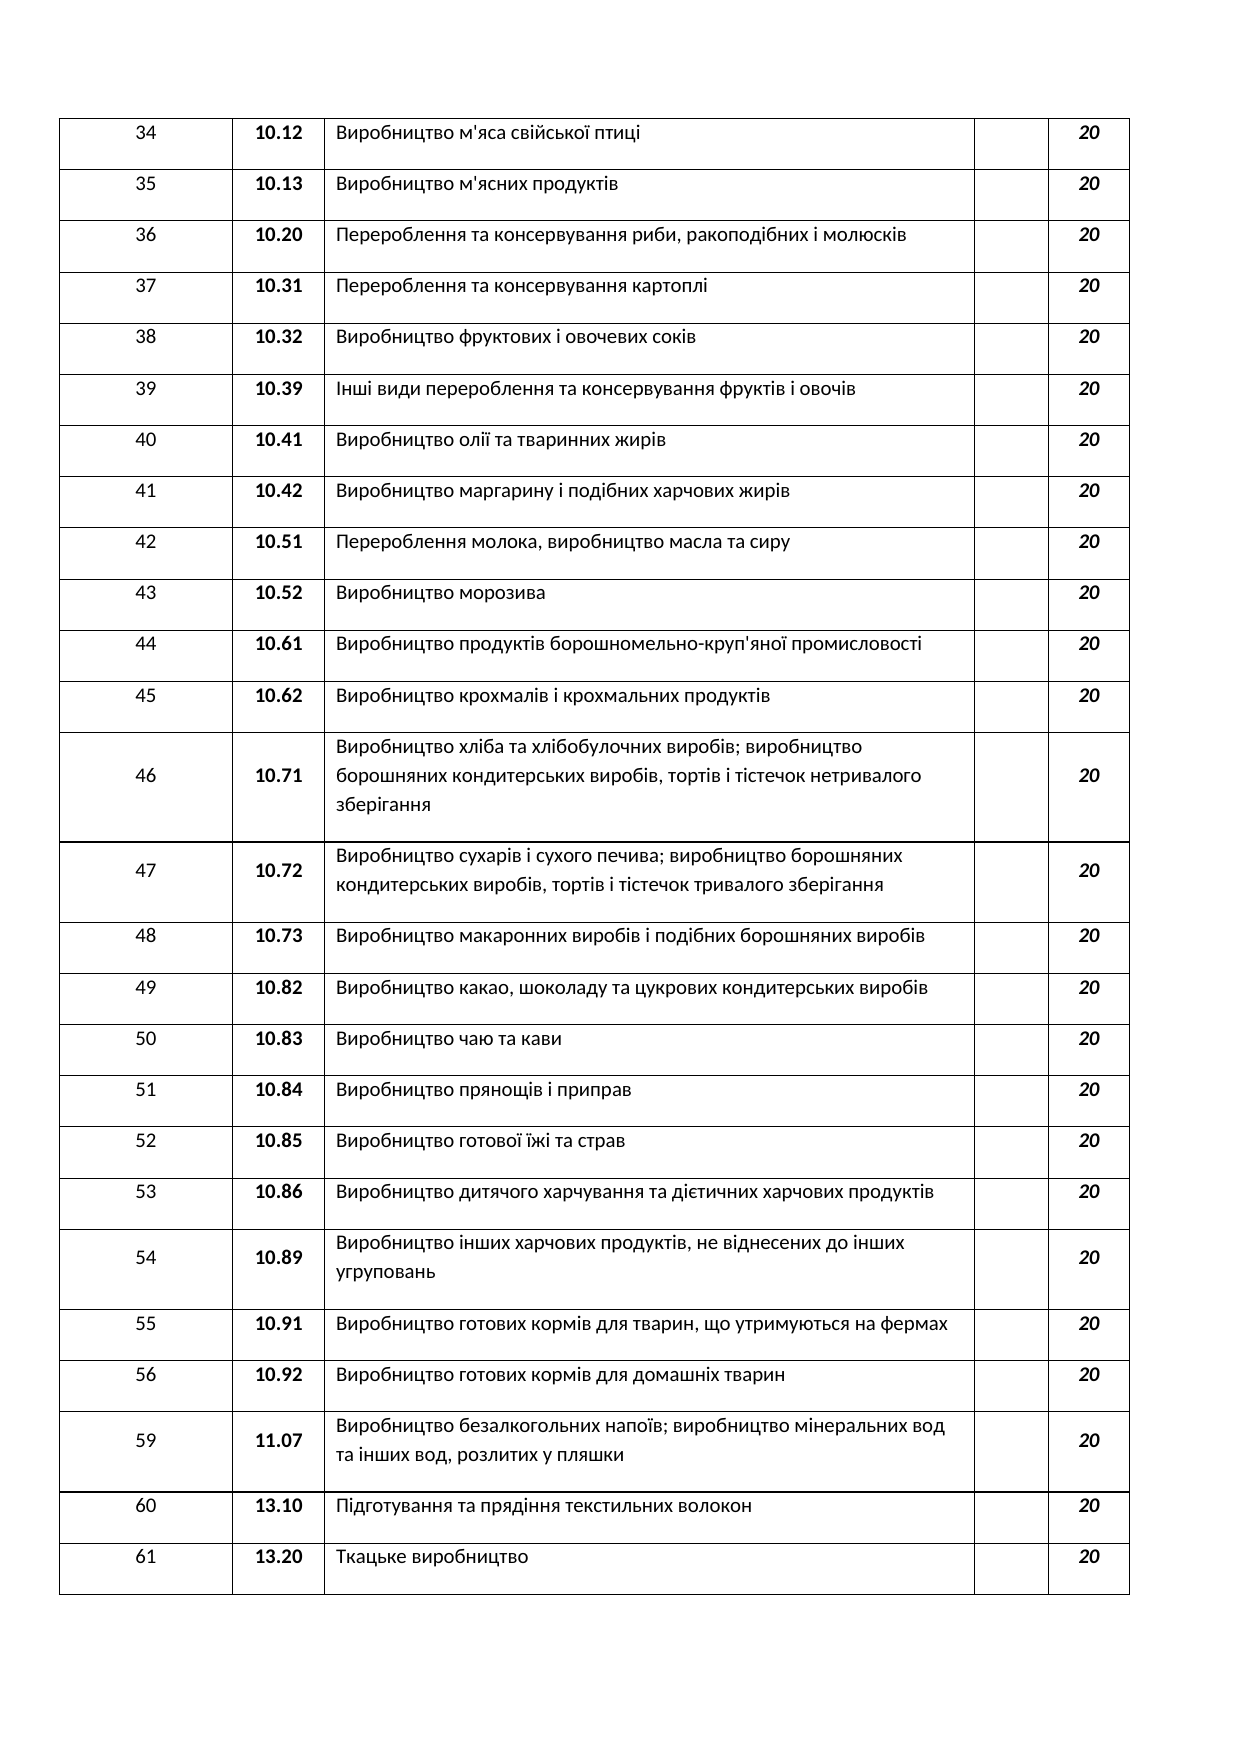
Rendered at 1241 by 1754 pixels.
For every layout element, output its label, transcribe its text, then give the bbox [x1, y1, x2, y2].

table_cell 13.10 [233, 1493, 324, 1543]
table_cell Перероблення та консервування риби, ракоподібних і молюсків [325, 221, 974, 272]
table_cell Виробництво безалкогольних напоїв; виробництво мінеральних вод та інших вод, розлитих у пляшки [325, 1412, 974, 1491]
table_cell Виробництво маргарину і подібних харчових жирів [325, 477, 974, 527]
table_cell 20 [1049, 273, 1129, 323]
table_cell 20 [1049, 426, 1129, 476]
table_cell Виробництво хліба та хлібобулочних виробів; виробництво борошняних кондитерських виробів, тортів і тістечок нетривалого зберігання [325, 733, 974, 841]
table_cell Виробництво інших харчових продуктів, не віднесених до інших угруповань [325, 1230, 974, 1309]
table_cell 20 [1049, 1076, 1129, 1126]
table_cell 45 [60, 682, 232, 732]
table_cell Виробництво м'яса свійської птиці [325, 119, 974, 169]
table_cell 10.62 [233, 682, 324, 732]
table_cell 20 [1049, 974, 1129, 1024]
table_cell 42 [60, 528, 232, 578]
table_cell 51 [60, 1076, 232, 1126]
table_cell [975, 1310, 1048, 1360]
table_cell [975, 528, 1048, 578]
table_cell 10.83 [233, 1025, 324, 1075]
table_cell [975, 1179, 1048, 1228]
table_cell 35 [60, 170, 232, 220]
table_cell 13.20 [233, 1544, 324, 1594]
table_cell Перероблення та консервування картоплі [325, 273, 974, 323]
table_cell 10.12 [233, 119, 324, 169]
table_cell [975, 631, 1048, 681]
table_cell 10.52 [233, 580, 324, 629]
table_cell 10.51 [233, 528, 324, 578]
table_cell 20 [1049, 682, 1129, 732]
table_cell Підготування та прядіння текстильних волокон [325, 1493, 974, 1543]
table_cell 46 [60, 733, 232, 841]
table_cell 10.39 [233, 375, 324, 425]
table_cell Виробництво готової їжі та страв [325, 1127, 974, 1177]
table_cell 10.92 [233, 1361, 324, 1411]
table_cell 20 [1049, 631, 1129, 681]
table_cell Виробництво сухарів і сухого печива; виробництво борошняних кондитерських виробів, тортів і тістечок тривалого зберігання [325, 843, 974, 922]
table_cell 10.85 [233, 1127, 324, 1177]
table_cell 20 [1049, 324, 1129, 374]
table_cell Виробництво крохмалів і крохмальних продуктів [325, 682, 974, 732]
table_cell 10.42 [233, 477, 324, 527]
table_cell [975, 119, 1048, 169]
table_cell 47 [60, 843, 232, 922]
table_cell 20 [1049, 1127, 1129, 1177]
table_cell 36 [60, 221, 232, 272]
table_cell 20 [1049, 477, 1129, 527]
table_cell 20 [1049, 1230, 1129, 1309]
table_cell 61 [60, 1544, 232, 1594]
table_cell 10.71 [233, 733, 324, 841]
table_cell 34 [60, 119, 232, 169]
table_cell [975, 1361, 1048, 1411]
table_cell Ткацьке виробництво [325, 1544, 974, 1594]
table_cell [975, 273, 1048, 323]
table_cell 48 [60, 923, 232, 973]
table_cell [975, 974, 1048, 1024]
table_cell 43 [60, 580, 232, 629]
table_cell 20 [1049, 1179, 1129, 1228]
table_cell 20 [1049, 1361, 1129, 1411]
table_cell [975, 1025, 1048, 1075]
table_cell Виробництво чаю та кави [325, 1025, 974, 1075]
table_cell 10.73 [233, 923, 324, 973]
table_cell Виробництво макаронних виробів і подібних борошняних виробів [325, 923, 974, 973]
table_cell 10.86 [233, 1179, 324, 1228]
table_cell 41 [60, 477, 232, 527]
table_cell 54 [60, 1230, 232, 1309]
table_cell [975, 923, 1048, 973]
table_cell 10.13 [233, 170, 324, 220]
table_cell [975, 1127, 1048, 1177]
table_cell [975, 1076, 1048, 1126]
table_cell 50 [60, 1025, 232, 1075]
table_cell 20 [1049, 1493, 1129, 1543]
table_cell 10.84 [233, 1076, 324, 1126]
table_cell 52 [60, 1127, 232, 1177]
table_cell 10.72 [233, 843, 324, 922]
table_cell 10.20 [233, 221, 324, 272]
table_cell [975, 682, 1048, 732]
table_cell 20 [1049, 221, 1129, 272]
table_cell Виробництво продуктів борошномельно-круп'яної промисловості [325, 631, 974, 681]
table_cell 10.89 [233, 1230, 324, 1309]
table_cell 10.41 [233, 426, 324, 476]
table_cell Виробництво готових кормів для домашніх тварин [325, 1361, 974, 1411]
table_cell 20 [1049, 580, 1129, 629]
table_cell 59 [60, 1412, 232, 1491]
table_cell [975, 733, 1048, 841]
table_cell 20 [1049, 923, 1129, 973]
table_cell 56 [60, 1361, 232, 1411]
table_cell Виробництво морозива [325, 580, 974, 629]
table_cell [975, 324, 1048, 374]
table_cell [975, 426, 1048, 476]
table_cell 49 [60, 974, 232, 1024]
table_cell Виробництво фруктових і овочевих соків [325, 324, 974, 374]
table_cell [975, 1544, 1048, 1594]
table_cell 20 [1049, 1544, 1129, 1594]
table_cell 20 [1049, 170, 1129, 220]
table_cell 60 [60, 1493, 232, 1543]
table_cell 20 [1049, 733, 1129, 841]
table_cell 20 [1049, 375, 1129, 425]
table_cell [975, 221, 1048, 272]
table_cell 40 [60, 426, 232, 476]
table_cell 20 [1049, 1412, 1129, 1491]
table_cell 38 [60, 324, 232, 374]
table_cell 10.82 [233, 974, 324, 1024]
table_cell 20 [1049, 1310, 1129, 1360]
table_cell [975, 1493, 1048, 1543]
table_cell 10.32 [233, 324, 324, 374]
table_cell [975, 170, 1048, 220]
table_cell [975, 1412, 1048, 1491]
table_cell Виробництво м'ясних продуктів [325, 170, 974, 220]
table_cell [975, 375, 1048, 425]
table_cell Виробництво дитячого харчування та дієтичних харчових продуктів [325, 1179, 974, 1228]
table_cell 10.31 [233, 273, 324, 323]
table_cell Перероблення молока, виробництво масла та сиру [325, 528, 974, 578]
table_cell 20 [1049, 528, 1129, 578]
table_cell 20 [1049, 119, 1129, 169]
table_cell 55 [60, 1310, 232, 1360]
table_cell [975, 580, 1048, 629]
table_cell 37 [60, 273, 232, 323]
table_cell 20 [1049, 1025, 1129, 1075]
table_cell 11.07 [233, 1412, 324, 1491]
table_cell 39 [60, 375, 232, 425]
table_cell Інші види перероблення та консервування фруктів і овочів [325, 375, 974, 425]
table_cell Виробництво олії та тваринних жирів [325, 426, 974, 476]
table_cell [975, 1230, 1048, 1309]
table_cell 20 [1049, 843, 1129, 922]
table_cell 44 [60, 631, 232, 681]
table_cell Виробництво прянощів і приправ [325, 1076, 974, 1126]
table_cell 53 [60, 1179, 232, 1228]
table_cell Виробництво какао, шоколаду та цукрових кондитерських виробів [325, 974, 974, 1024]
table_cell 10.61 [233, 631, 324, 681]
table_cell Виробництво готових кормів для тварин, що утримуються на фермах [325, 1310, 974, 1360]
table_cell 10.91 [233, 1310, 324, 1360]
table_cell [975, 843, 1048, 922]
table_cell [975, 477, 1048, 527]
